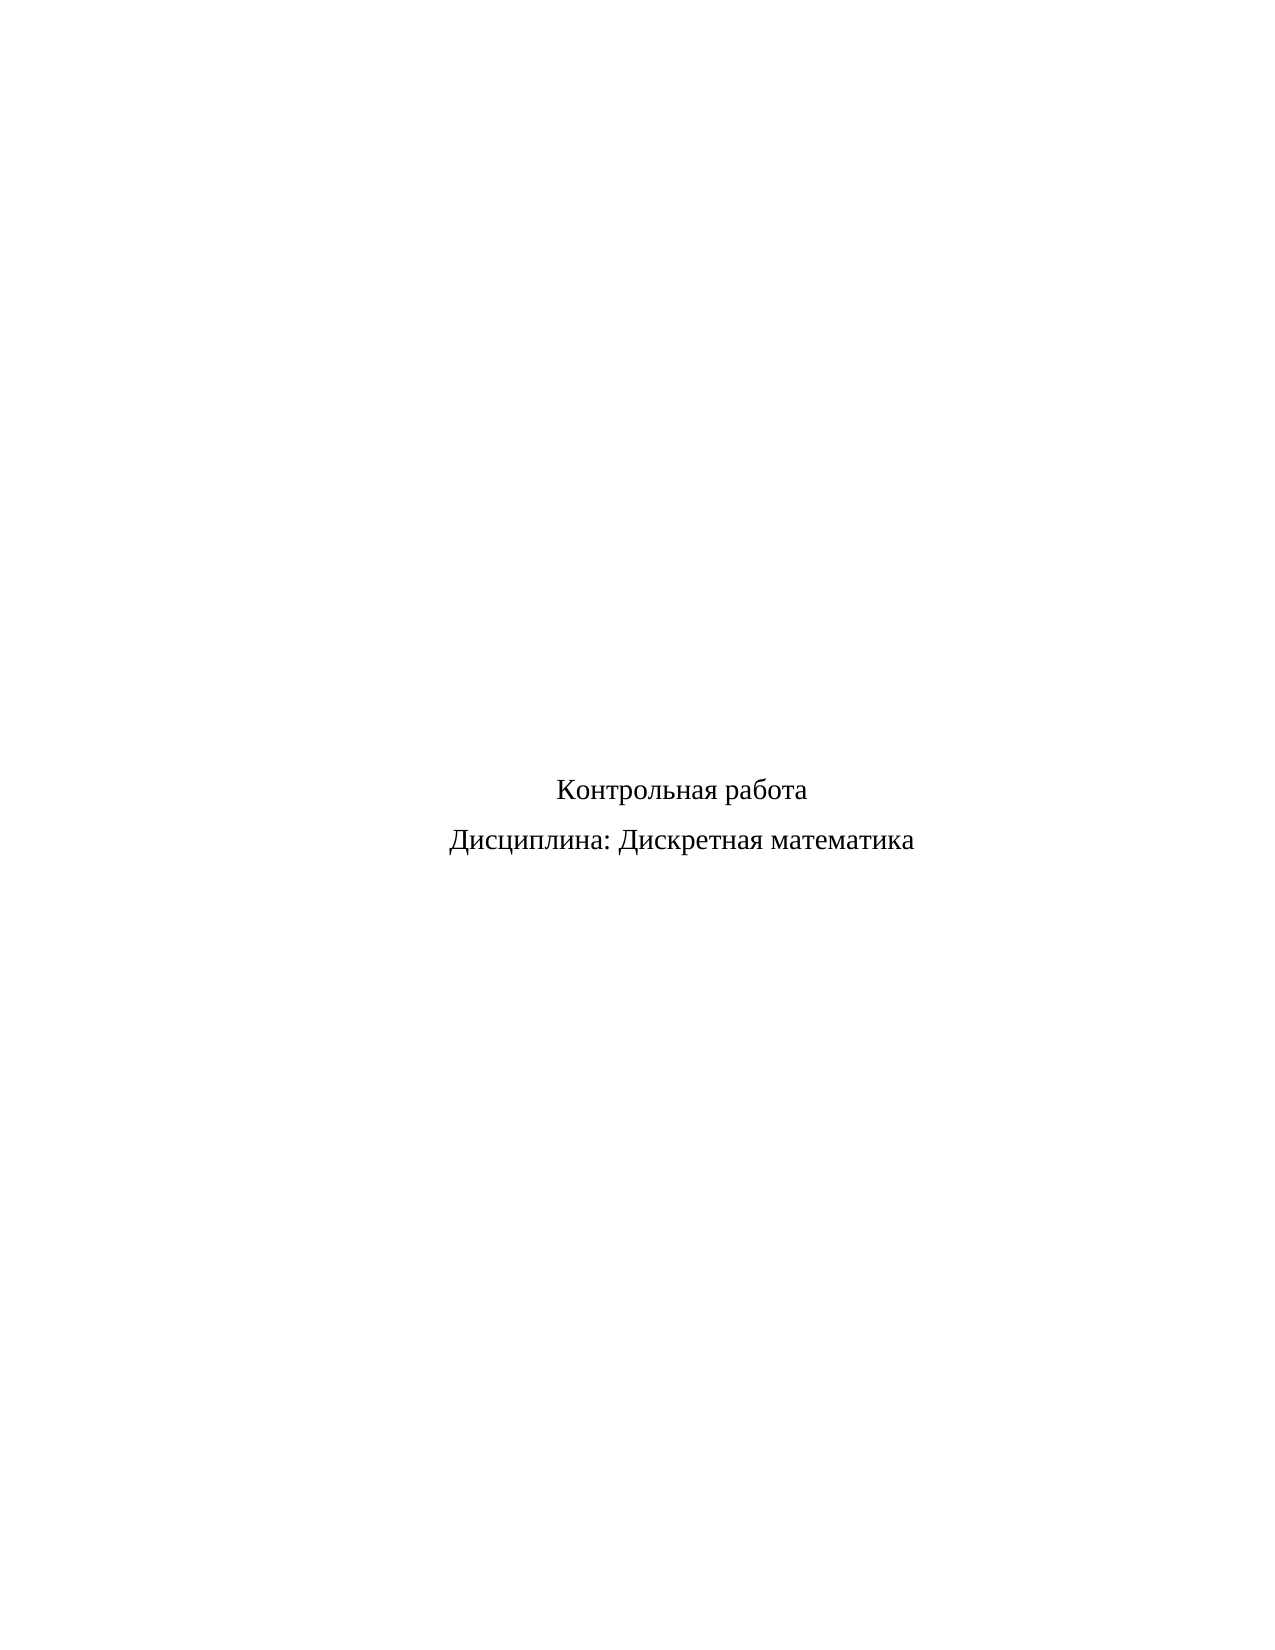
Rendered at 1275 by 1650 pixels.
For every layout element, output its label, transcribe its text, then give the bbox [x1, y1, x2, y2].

text Контрольная работа [177, 772, 1186, 806]
text Дисциплина: Дискретная математика [177, 822, 1186, 856]
